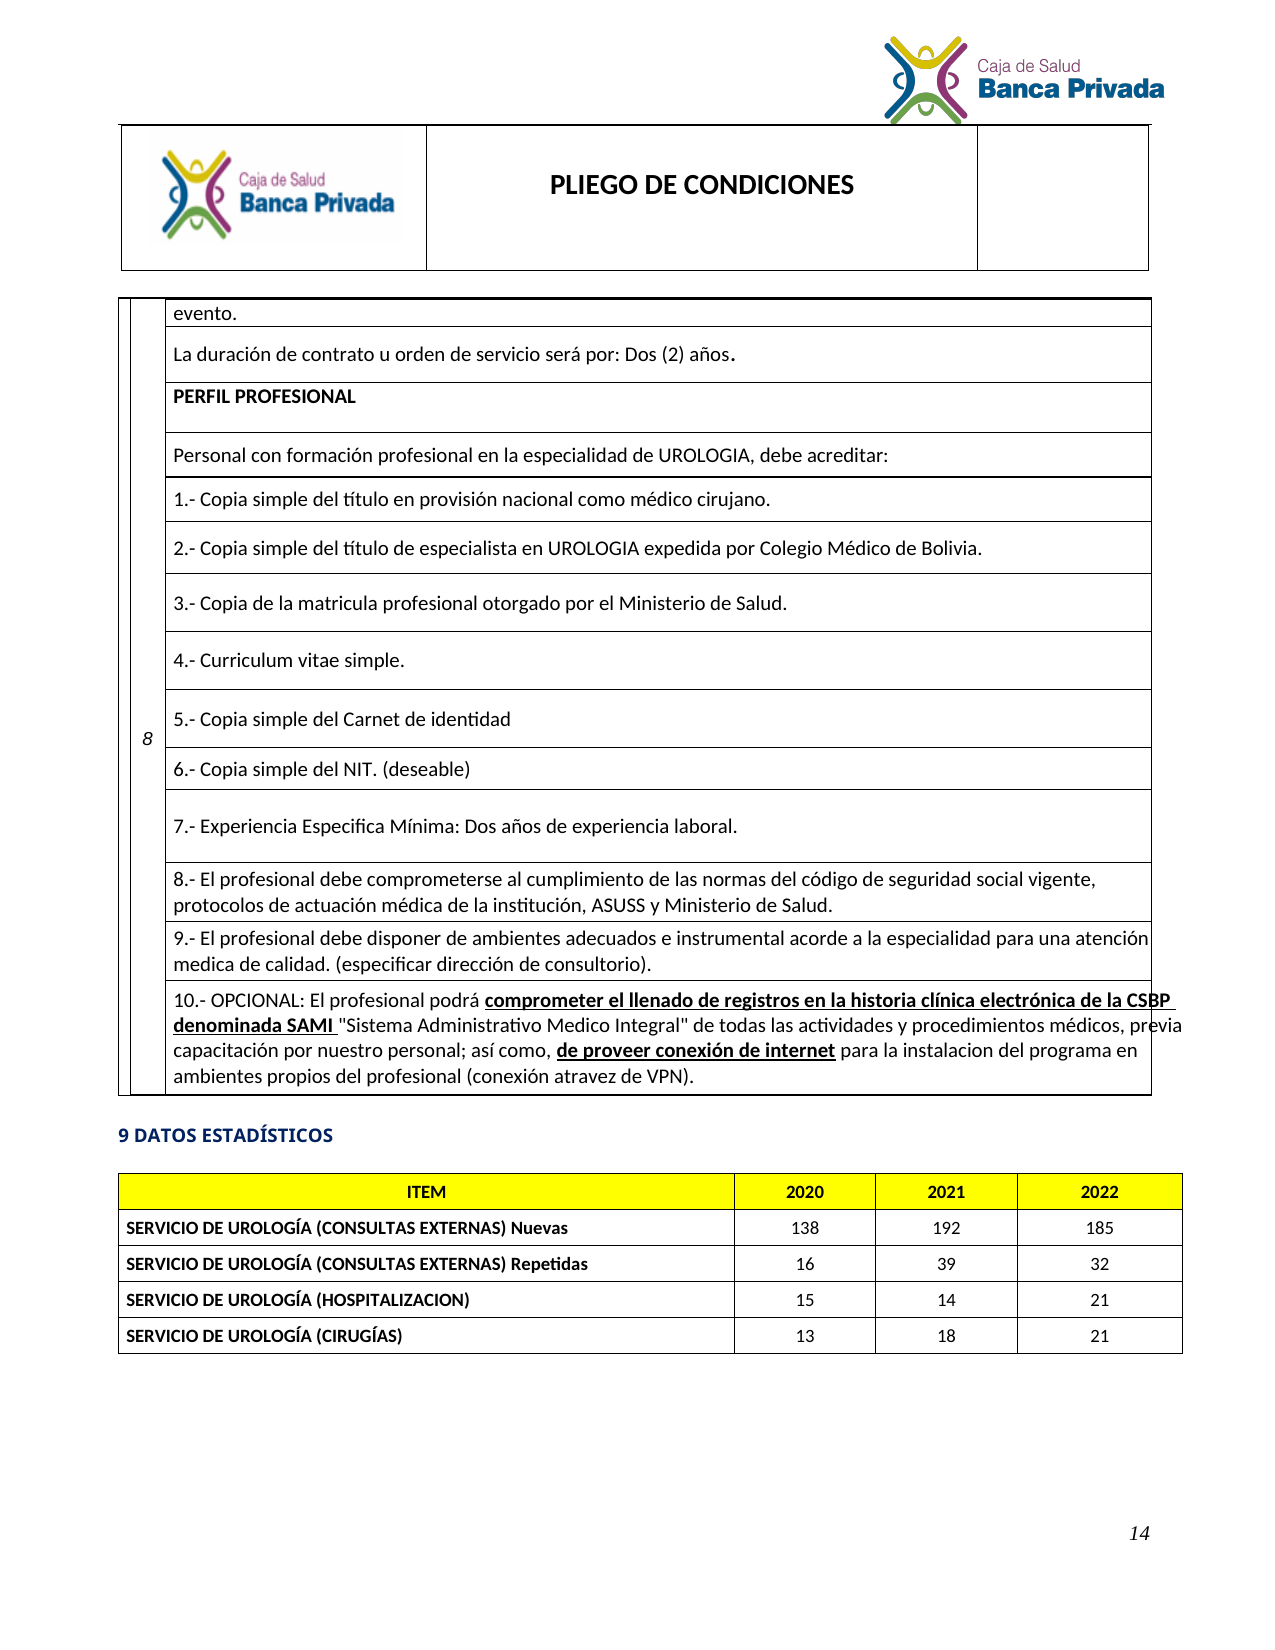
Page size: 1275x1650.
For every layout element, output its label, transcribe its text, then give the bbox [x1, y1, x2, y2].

table_cell 16 [735, 1246, 875, 1281]
table_cell 39 [876, 1246, 1017, 1281]
table_header 2022 [1018, 1174, 1182, 1209]
table_cell [166, 327, 1151, 382]
table_cell [166, 790, 1151, 862]
table_cell SERVICIO DE UROLOGÍA (CONSULTAS EXTERNAS) Repetidas [119, 1246, 734, 1281]
table_cell [166, 632, 1151, 689]
text 9 DATOS ESTADÍSTICOS [118, 1122, 1152, 1147]
table_cell 13 [735, 1318, 875, 1353]
picture [978, 126, 1148, 135]
table_cell [166, 981, 1151, 1094]
table_cell [166, 748, 1151, 789]
table_cell [166, 433, 1151, 476]
table_header ITEM [119, 1174, 734, 1209]
table_cell [166, 863, 1151, 921]
table_cell 21 [1018, 1318, 1182, 1353]
table_cell 14 [876, 1282, 1017, 1317]
table_header 2020 [735, 1174, 875, 1209]
table_cell [166, 383, 1151, 432]
picture [147, 126, 403, 245]
table_cell 185 [1018, 1210, 1182, 1245]
table_cell 15 [735, 1282, 875, 1317]
table_cell 21 [1018, 1282, 1182, 1317]
table_cell [119, 299, 130, 1095]
table_cell [166, 522, 1151, 573]
table_cell [166, 478, 1151, 521]
table_header 2021 [876, 1174, 1017, 1209]
table_cell 18 [876, 1318, 1017, 1353]
table_cell [166, 300, 1151, 326]
table_cell [166, 690, 1151, 747]
table_cell SERVICIO DE UROLOGÍA (HOSPITALIZACION) [119, 1282, 734, 1317]
table_cell 32 [1018, 1246, 1182, 1281]
table_cell SERVICIO DE UROLOGÍA (CONSULTAS EXTERNAS) Nuevas [119, 1210, 734, 1245]
table_cell [166, 574, 1151, 631]
table_cell 192 [876, 1210, 1017, 1245]
picture [873, 28, 1177, 135]
table_cell [131, 299, 165, 1094]
table_cell 138 [735, 1210, 875, 1245]
picture [873, 126, 977, 135]
table_cell SERVICIO DE UROLOGÍA (CIRUGÍAS) [119, 1318, 734, 1353]
table_cell [166, 922, 1151, 980]
